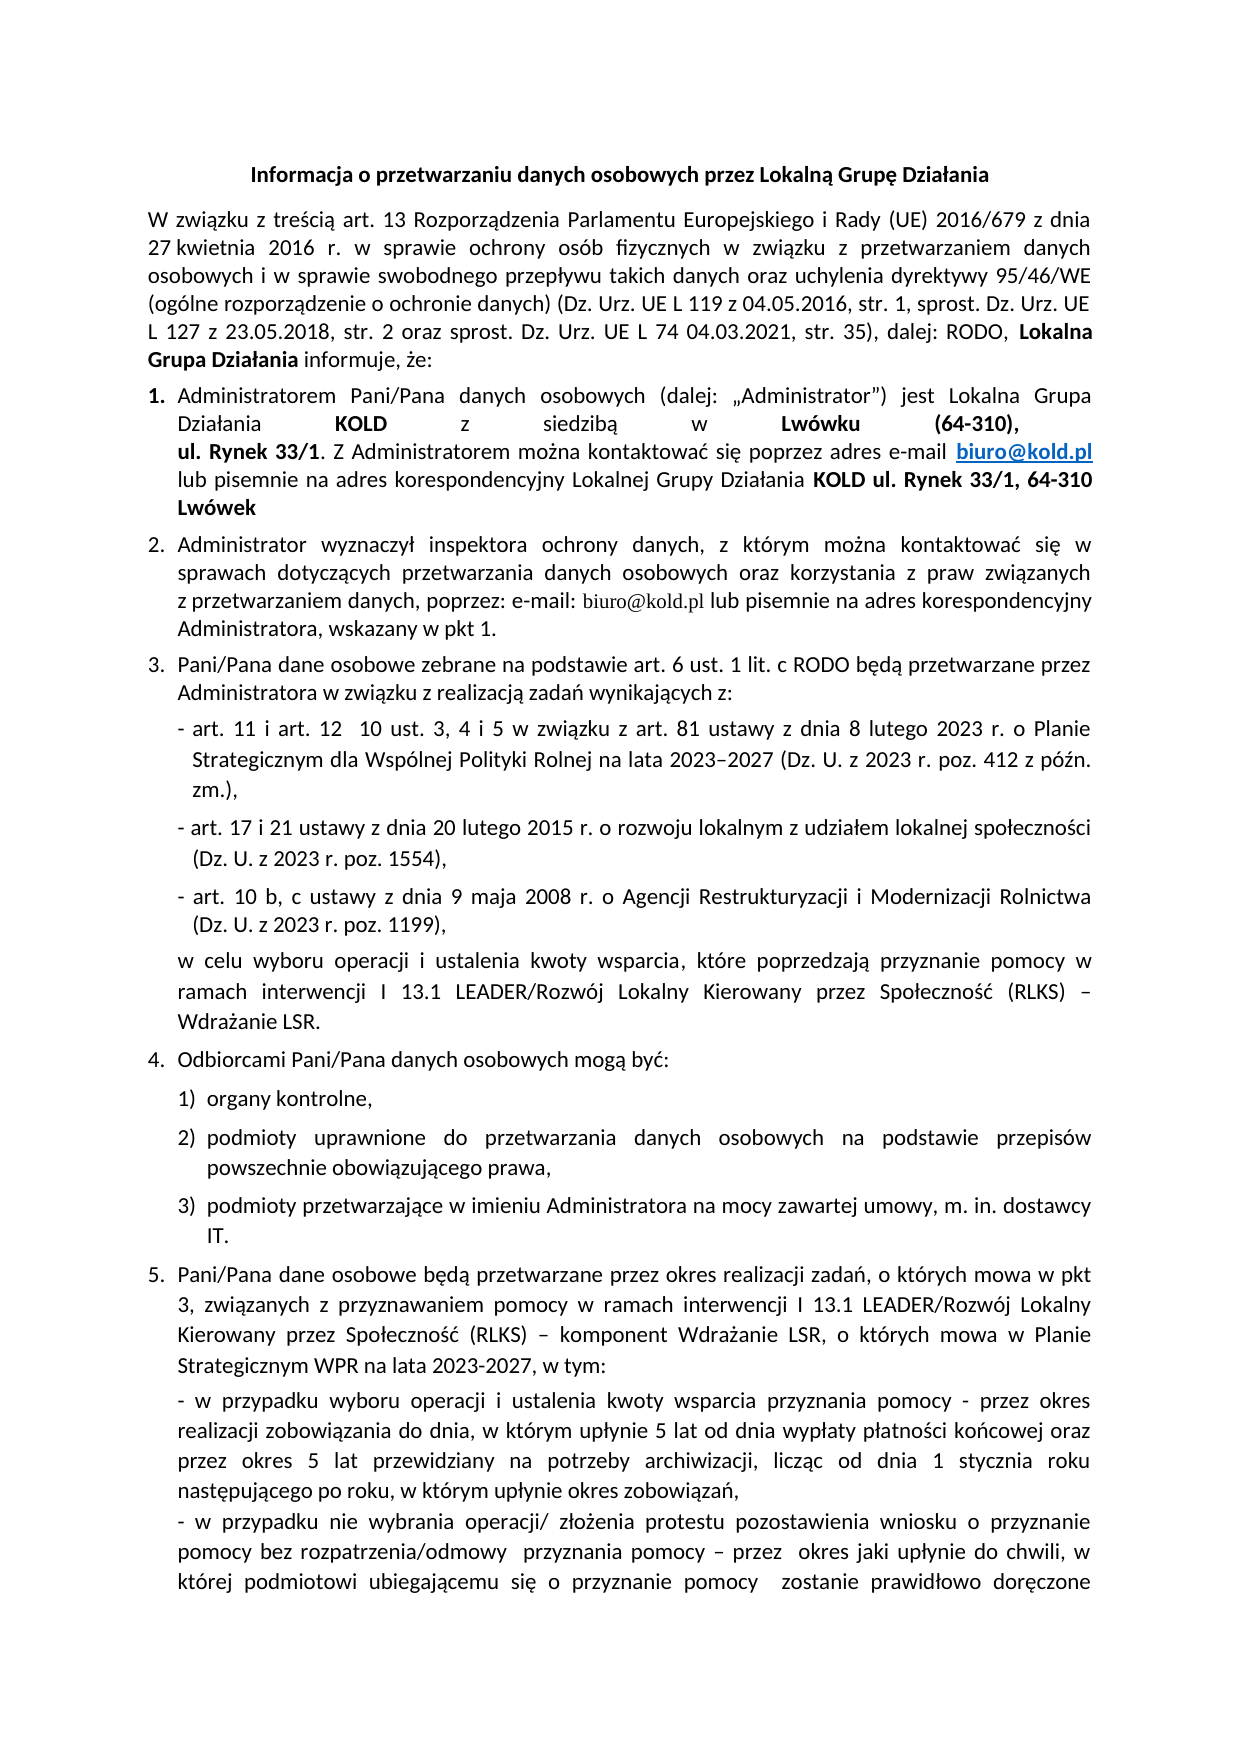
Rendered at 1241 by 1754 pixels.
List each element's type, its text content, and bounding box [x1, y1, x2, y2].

list Administratorem Pani/Pana danych osobowych (dalej: „Administrator”) jest Lokalna Grupa Działania KOLD z siedzibą w Lwówku (64-310), ul. Rynek 33/1. Z Administratorem można kontaktować się poprzez adres e-mail biuro@kold.pl lub pisemnie na adres korespondencyjny Lokalnej Grupy Działania KOLD ul. Rynek 33/1, 64-310 Lwówek [148, 381, 1093, 521]
list Pani/Pana dane osobowe będą przetwarzane przez okres realizacji zadań, o których mowa w pkt 3, związanych z przyznawaniem pomocy w ramach interwencji I 13.1 LEADER/Rozwój Lokalny Kierowany przez Społeczność (RLKS) – komponent Wdrażanie LSR, o których mowa w Planie Strategicznym WPR na lata 2023-2027, w tym: [148, 1260, 1093, 1379]
text - art. 11 i art. 12 10 ust. 3, 4 i 5 w związku z art. 81 ustawy z dnia 8 lutego 2023 r. o Planie Strategicznym dla Wspólnej Polityki Rolnej na lata 2023–2027 (Dz. U. z 2023 r. poz. 412 z późn. zm.), [177, 714, 1093, 803]
text W związku z treścią art. 13 Rozporządzenia Parlamentu Europejskiego i Rady (UE) 2016/679 z dnia 27 kwietnia 2016 r. w sprawie ochrony osób fizycznych w związku z przetwarzaniem danych osobowych i w sprawie swobodnego przepływu takich danych oraz uchylenia dyrektywy 95/46/WE (ogólne rozporządzenie o ochronie danych) (Dz. Urz. UE L 119 z 04.05.2016, str. 1, sprost. Dz. Urz. UE L 127 z 23.05.2018, str. 2 oraz sprost. Dz. Urz. UE L 74 04.03.2021, str. 35), dalej: RODO, Lokalna Grupa Działania informuje, że: [148, 205, 1093, 373]
text Informacja o przetwarzaniu danych osobowych przez Lokalną Grupę Działania [148, 160, 1093, 188]
list Odbiorcami Pani/Pana danych osobowych mogą być: [148, 1046, 1093, 1073]
list Pani/Pana dane osobowe zebrane na podstawie art. 6 ust. 1 lit. c RODO będą przetwarzane przez Administratora w związku z realizacją zadań wynikających z: [148, 650, 1093, 706]
list - w przypadku wyboru operacji i ustalenia kwoty wsparcia przyznania pomocy - przez okres realizacji zobowiązania do dnia, w którym upłynie 5 lat od dnia wypłaty płatności końcowej oraz przez okres 5 lat przewidziany na potrzeby archiwizacji, licząc od dnia 1 stycznia roku następującego po roku, w którym upłynie okres zobowiązań, [177, 1386, 1093, 1504]
list podmioty przetwarzające w imieniu Administratora na mocy zawartej umowy, m. in. dostawcy IT. [177, 1191, 1093, 1249]
list - art. 10 b, c ustawy z dnia 9 maja 2008 r. o Agencji Restrukturyzacji i Modernizacji Rolnictwa (Dz. U. z 2023 r. poz. 1199), [177, 882, 1093, 938]
list Administrator wyznaczył inspektora ochrony danych, z którym można kontaktować się w sprawach dotyczących przetwarzania danych osobowych oraz korzystania z praw związanych z przetwarzaniem danych, poprzez: e-mail: biuro@kold.pl lub pisemnie na adres korespondencyjny Administratora, wskazany w pkt 1. [148, 530, 1093, 642]
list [177, 1507, 1093, 1595]
text - art. 17 i 21 ustawy z dnia 20 lutego 2015 r. o rozwoju lokalnym z udziałem lokalnej społeczności (Dz. U. z 2023 r. poz. 1554), [177, 813, 1093, 872]
list organy kontrolne, [177, 1084, 1093, 1112]
text w celu wyboru operacji i ustalenia kwoty wsparcia, które poprzedzają przyznanie pomocy w ramach interwencji I 13.1 LEADER/Rozwój Lokalny Kierowany przez Społeczność (RLKS) – Wdrażanie LSR. [177, 947, 1093, 1035]
list podmioty uprawnione do przetwarzania danych osobowych na podstawie przepisów powszechnie obowiązującego prawa, [177, 1123, 1093, 1181]
